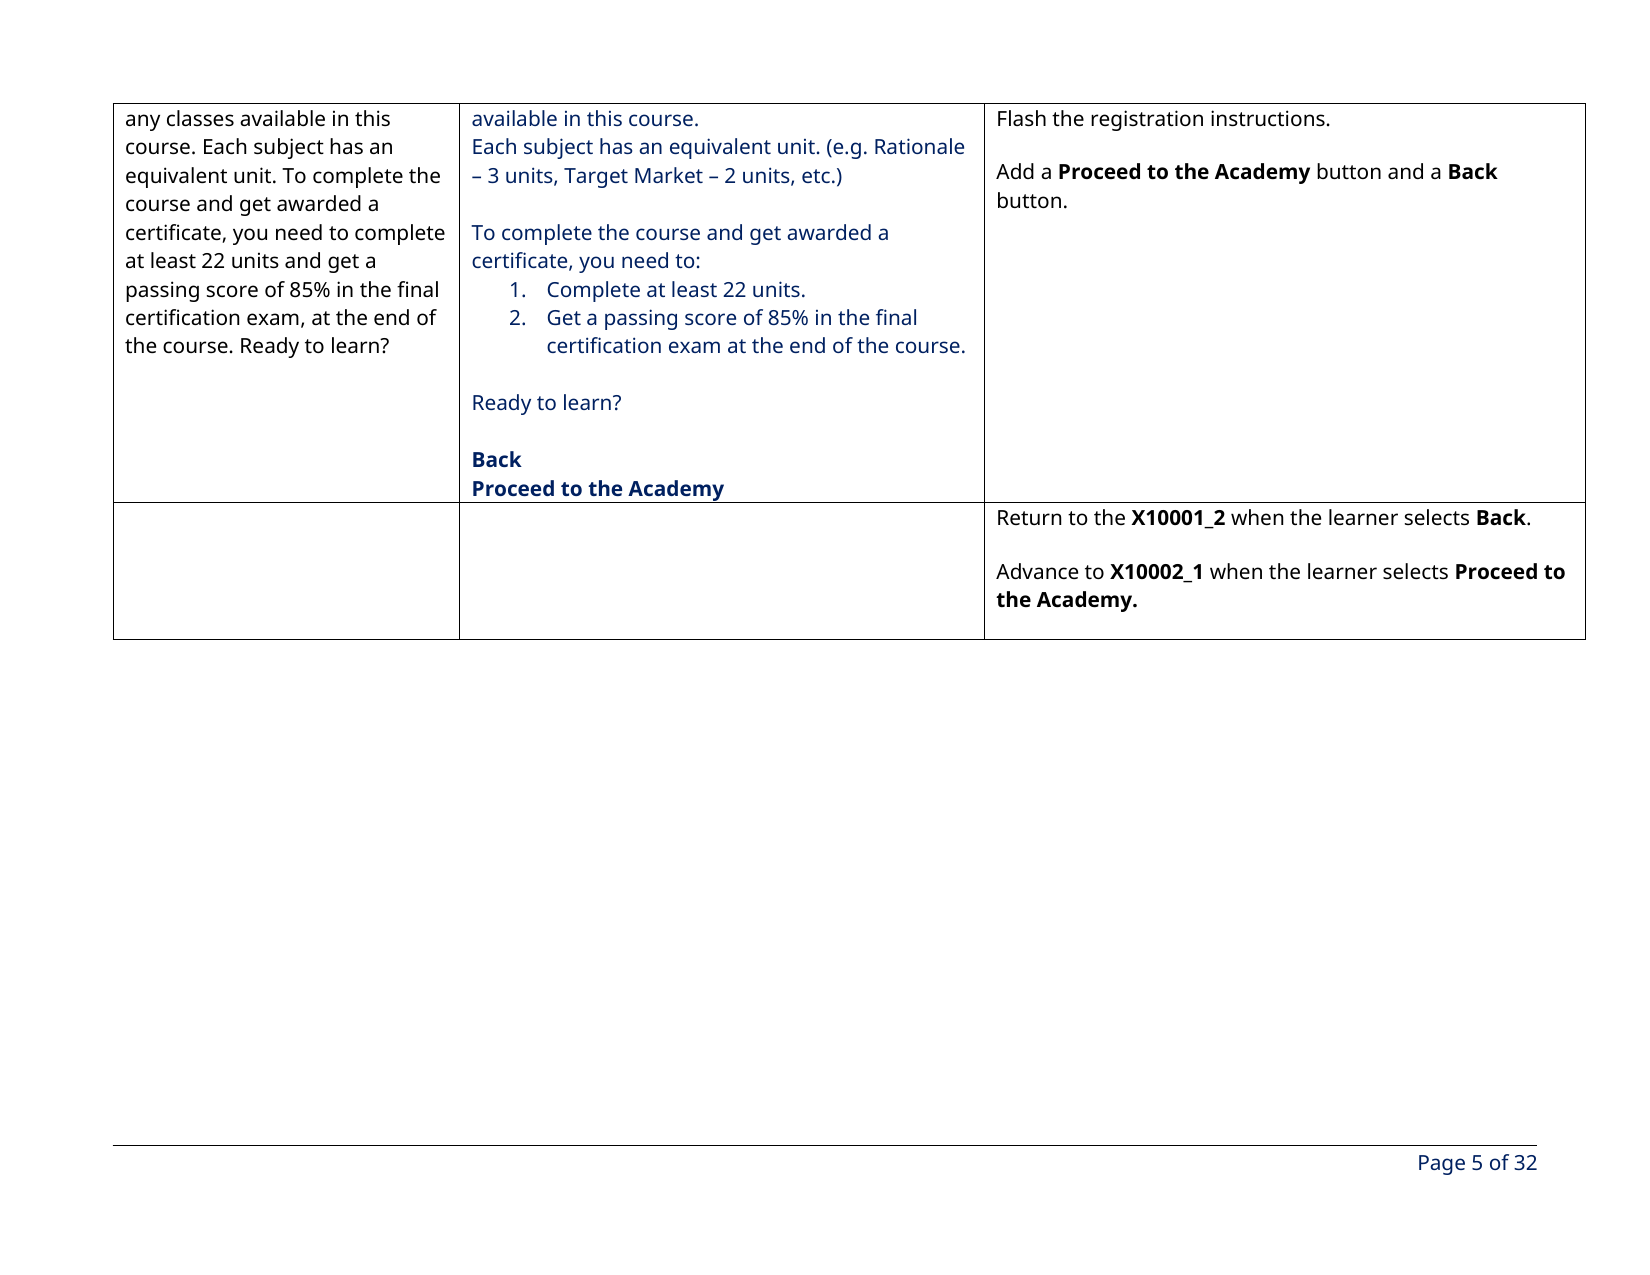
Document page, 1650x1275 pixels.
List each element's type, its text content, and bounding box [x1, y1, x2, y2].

table_cell [114, 503, 459, 639]
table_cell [114, 104, 459, 502]
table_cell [985, 104, 1585, 502]
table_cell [460, 104, 984, 502]
table_cell Return to the X10001_2 when the learner selects Back. Advance to X10002_1 when the learner selects Proceed to the Academy. [985, 503, 1585, 639]
table_cell [460, 503, 984, 639]
